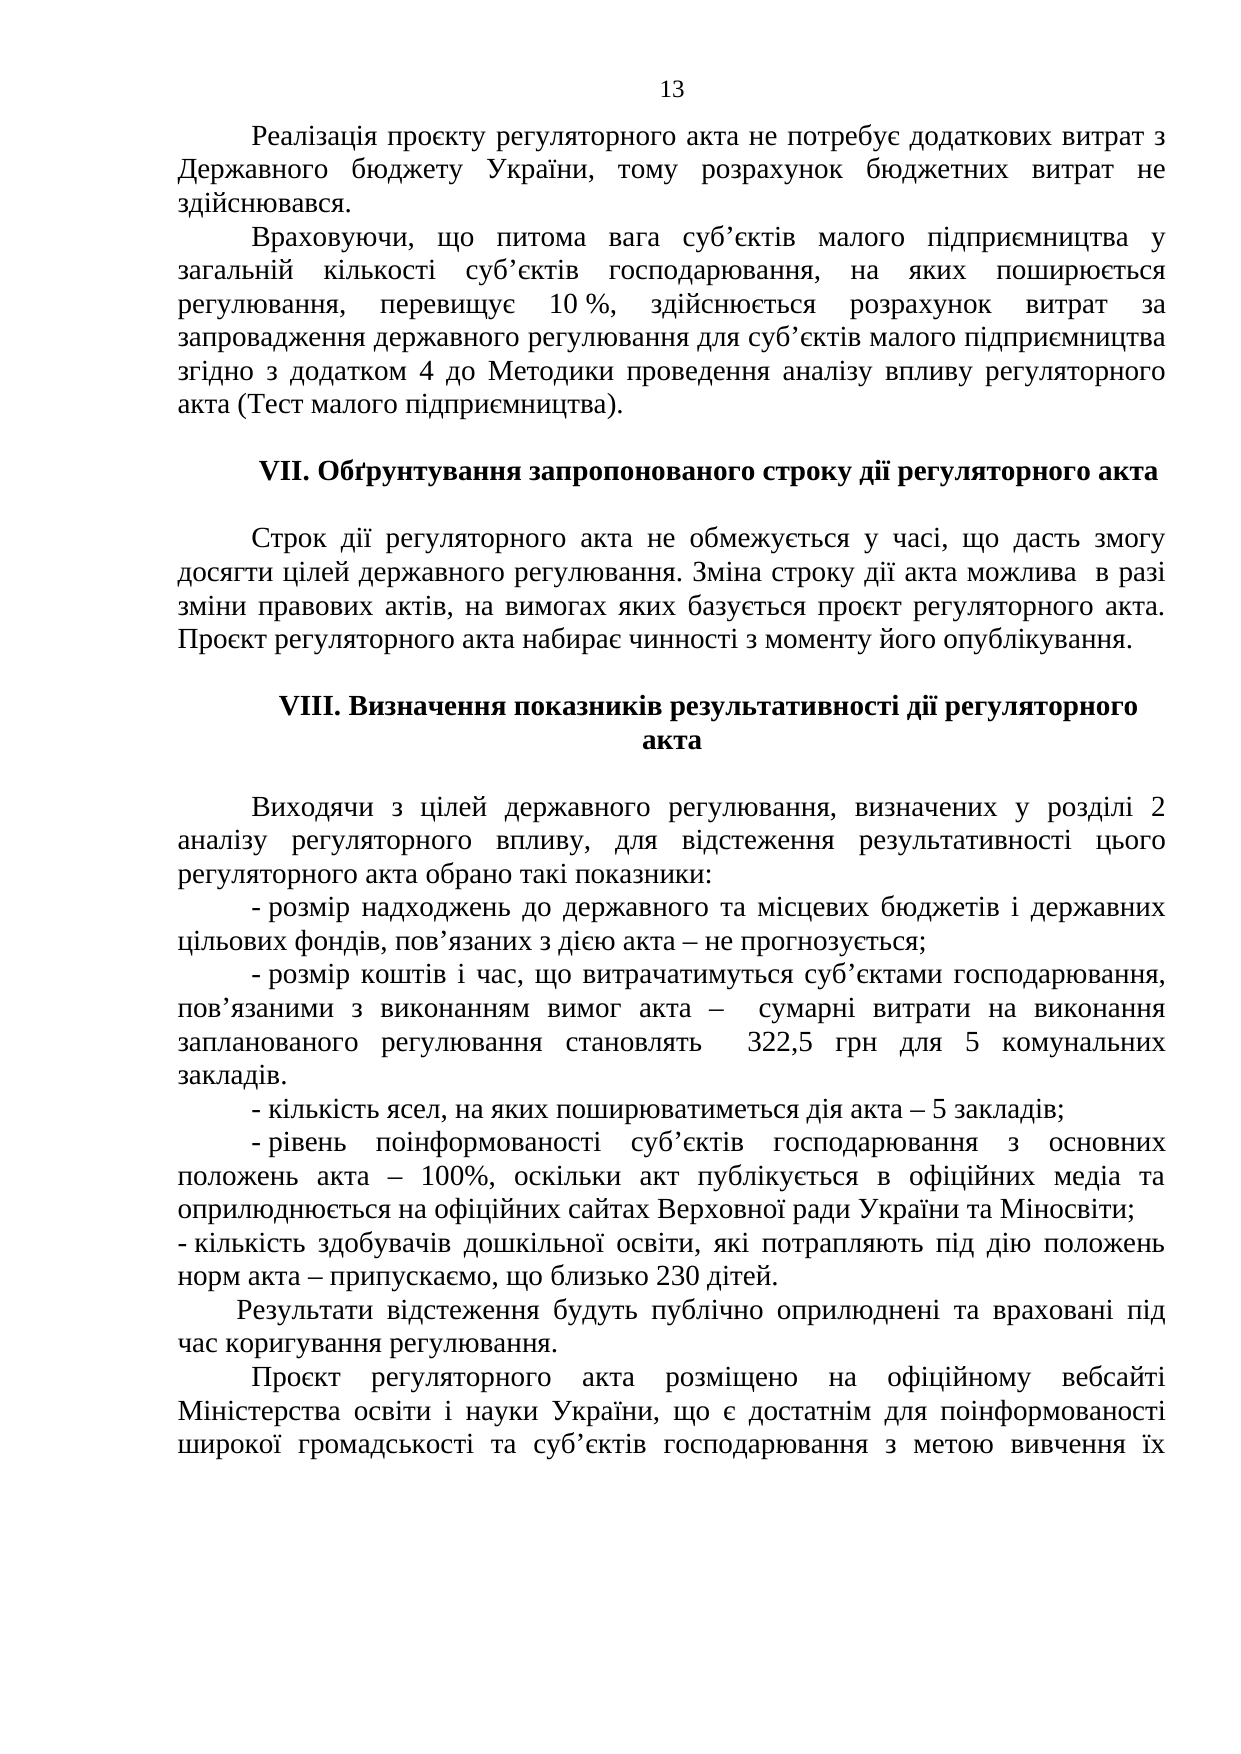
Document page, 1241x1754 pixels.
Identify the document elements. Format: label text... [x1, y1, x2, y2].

subtitle VIII. Визначення показників результативності дії регуляторного акта [177, 688, 1167, 755]
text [177, 1359, 1167, 1460]
text Враховуючи, що питома вага суб’єктів малого підприємництва у загальній кількості суб’єктів господарювання, на яких поширюється регулювання, перевищує 10 %, здійснюється розрахунок витрат за запровадження державного регулювання для суб’єктів малого підприємництва згідно з додатком 4 до Методики проведення аналізу впливу регуляторного акта (Тест малого підприємництва). [177, 219, 1167, 420]
text Результати відстеження будуть публічно оприлюднені та враховані під час коригування регулювання. [177, 1292, 1167, 1359]
subtitle VII. Обґрунтування запропонованого строку дії регуляторного акта [177, 453, 1167, 487]
text - розмір коштів і час, що витрачатимуться суб’єктами господарювання, пов’язаними з виконанням вимог акта – сумарні витрати на виконання запланованого регулювання становлять 322,5 грн для 5 комунальних закладів. [177, 957, 1167, 1091]
text Виходячи з цілей державного регулювання, визначених у розділі 2 аналізу регуляторного впливу, для відстеження результативності цього регуляторного акта обрано такі показники: [177, 789, 1167, 889]
text - кількість здобувачів дошкільної освіти, які потрапляють під дію положень норм акта – припускаємо, що близько 230 дітей. [177, 1225, 1167, 1292]
text Строк дії регуляторного акта не обмежується у часі, що дасть змогу досягти цілей державного регулювання. Зміна строку дії акта можлива в разі зміни правових актів, на вимогах яких базується проєкт регуляторного акта. Проєкт регуляторного акта набирає чинності з моменту його опублікування. [177, 521, 1167, 655]
text Реалізація проєкту регуляторного акта не потребує додаткових витрат з Державного бюджету України, тому розрахунок бюджетних витрат не здійснювався. [177, 118, 1167, 219]
text - рівень поінформованості суб’єктів господарювання з основних положень акта – 100%, оскільки акт публікується в офіційних медіа та оприлюднюється на офіційних сайтах Верховної ради України та Міносвіти; [177, 1124, 1167, 1225]
text - кількість ясел, на яких поширюватиметься дія акта – 5 закладів; [177, 1091, 1167, 1124]
text - розмір надходжень до державного та місцевих бюджетів і державних цільових фондів, пов’язаних з дією акта – не прогнозується; [177, 889, 1167, 957]
